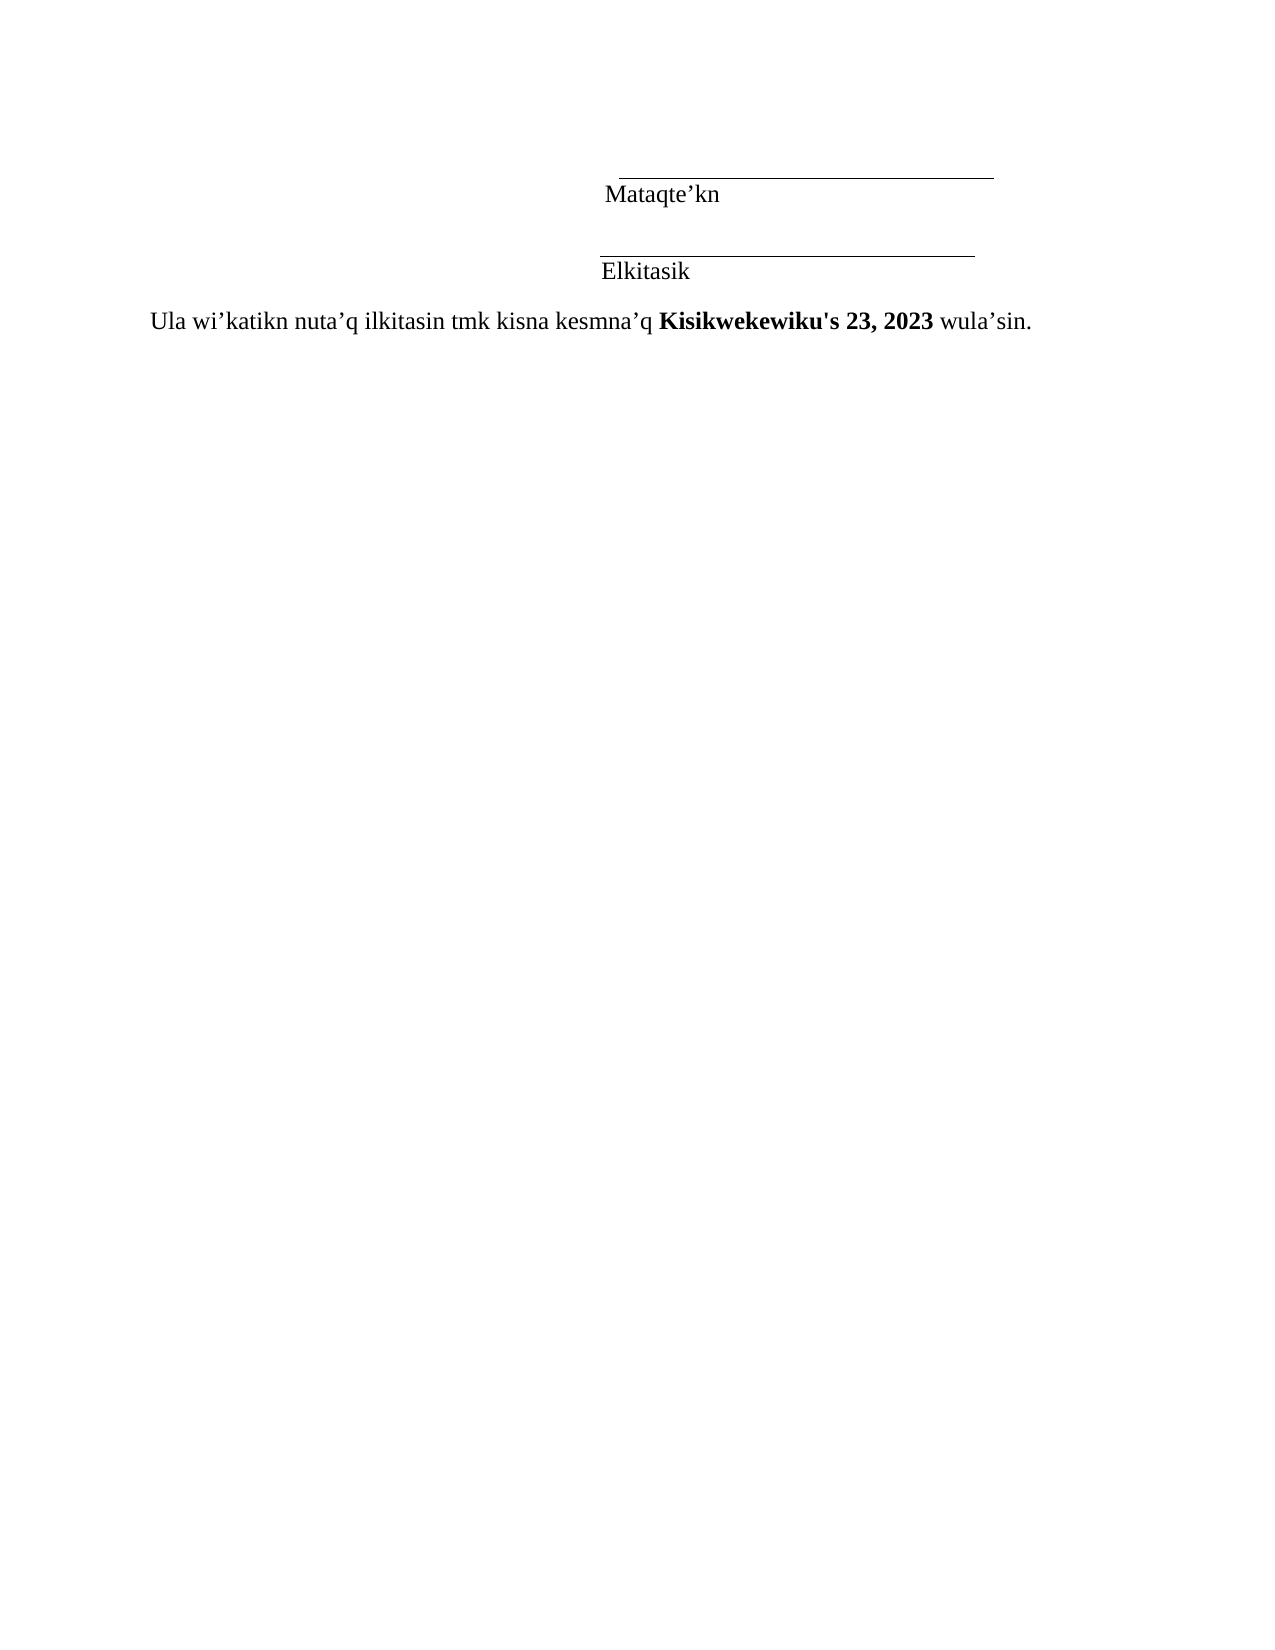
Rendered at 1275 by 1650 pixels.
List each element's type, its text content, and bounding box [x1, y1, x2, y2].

text Mataqte’kn [541, 179, 764, 208]
text Elkitasik [520, 253, 740, 285]
text Ula wi’katikn nuta’q ilkitasin tmk kisna kesmna’q Kisikwekewiku's 23, 2023 wula’sin. [150, 306, 1135, 335]
